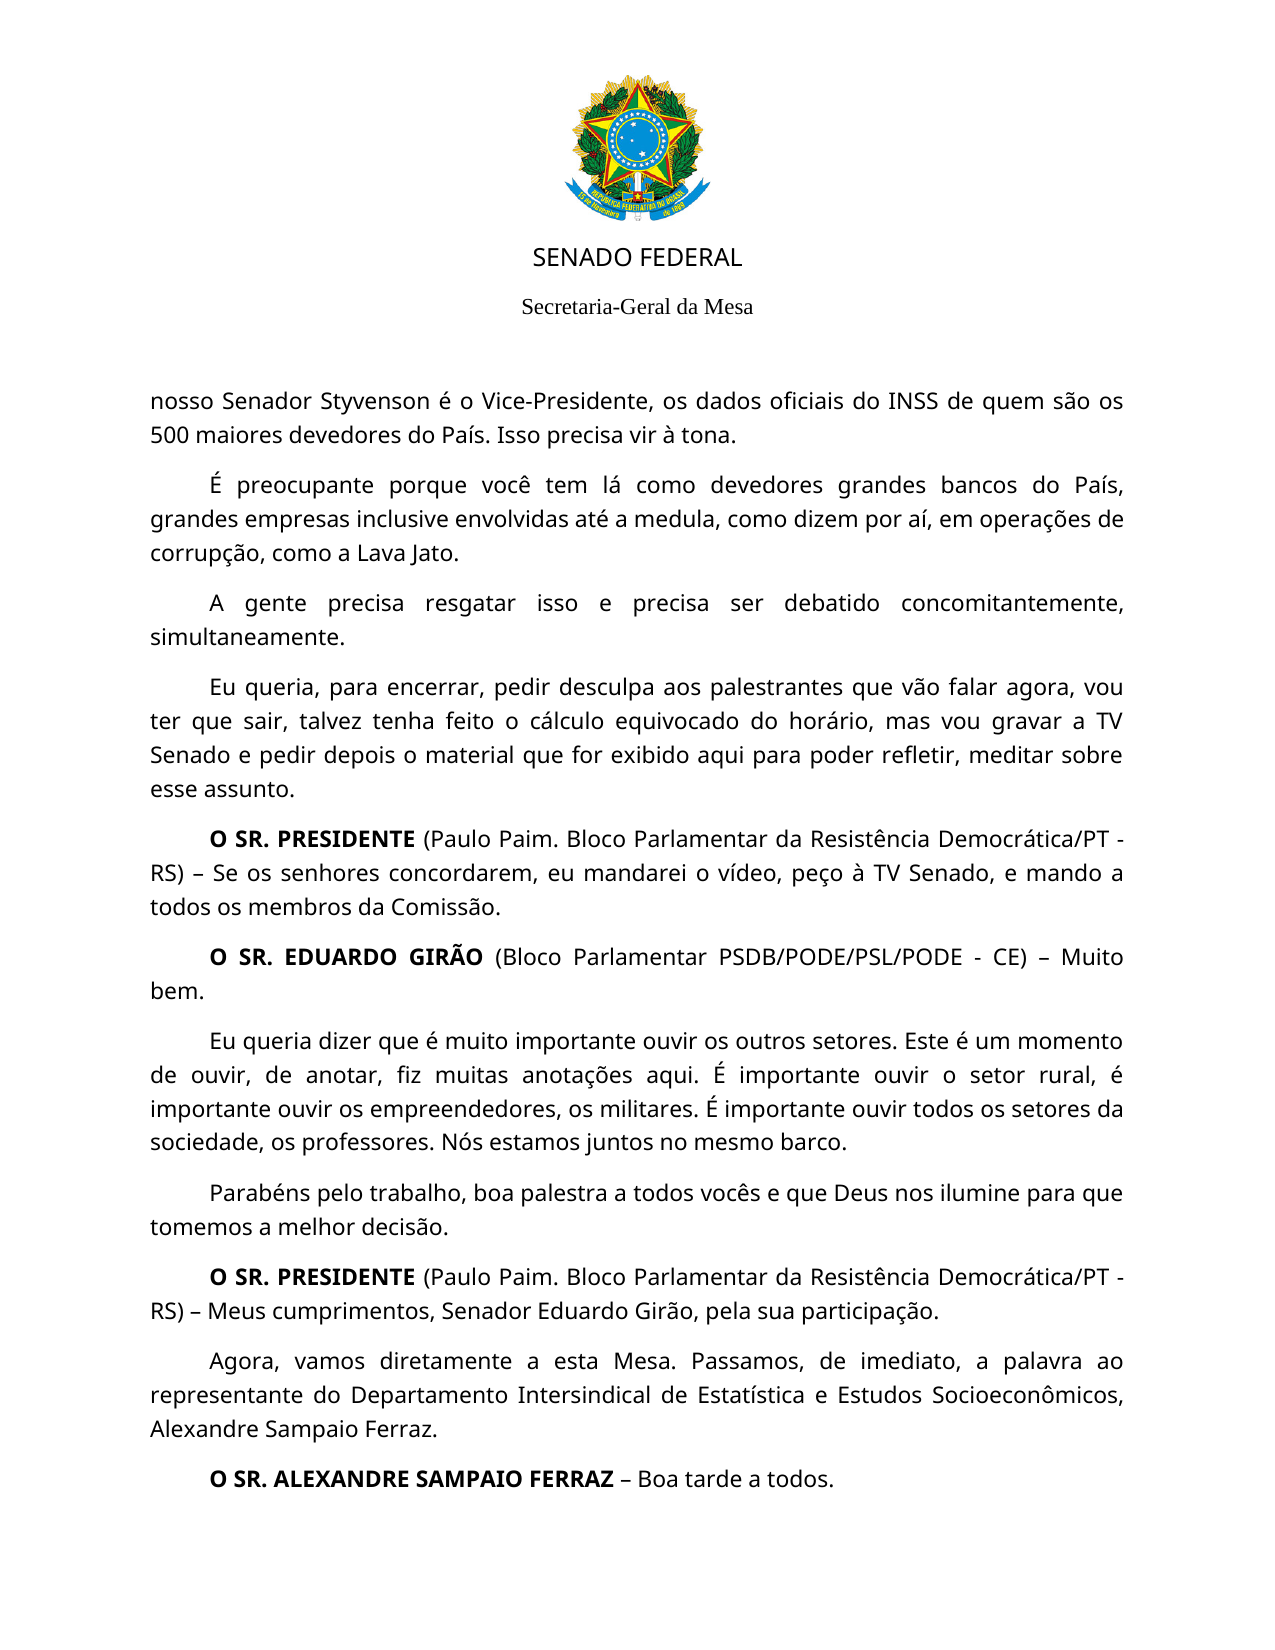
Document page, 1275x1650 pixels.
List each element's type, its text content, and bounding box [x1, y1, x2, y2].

text Eu queria, para encerrar, pedir desculpa aos palestrantes que vão falar agora, vou ter que sair, talvez tenha feito o cálculo equivocado do horário, mas vou gravar a TV Senado e pedir depois o material que for exibido aqui para poder refletir, meditar sobre esse assunto. [150, 671, 1125, 804]
text É preocupante porque você tem lá como devedores grandes bancos do País, grandes empresas inclusive envolvidas até a medula, como dizem por aí, em operações de corrupção, como a Lava Jato. [150, 469, 1125, 568]
picture [564, 75, 711, 221]
text O SR. PRESIDENTE (Paulo Paim. Bloco Parlamentar da Resistência Democrática/PT - RS) – Meus cumprimentos, Senador Eduardo Girão, pela sua participação. [150, 1261, 1125, 1326]
text Eu queria dizer que é muito importante ouvir os outros setores. Este é um momento de ouvir, de anotar, fiz muitas anotações aqui. É importante ouvir o setor rural, é importante ouvir os empreendedores, os militares. É importante ouvir todos os setores da sociedade, os professores. Nós estamos juntos no mesmo barco. [150, 1025, 1125, 1157]
text O SR. PRESIDENTE (Paulo Paim. Bloco Parlamentar da Resistência Democrática/PT - RS) – Se os senhores concordarem, eu mandarei o vídeo, peço à TV Senado, e mando a todos os membros da Comissão. [150, 823, 1125, 922]
text Agora, vamos diretamente a esta Mesa. Passamos, de imediato, a palavra ao representante do Departamento Intersindical de Estatística e Estudos Socioeconômicos, Alexandre Sampaio Ferraz. [150, 1345, 1125, 1444]
text A gente precisa resgatar isso e precisa ser debatido concomitantemente, simultaneamente. [150, 587, 1125, 652]
text Parabéns pelo trabalho, boa palestra a todos vocês e que Deus nos ilumine para que tomemos a melhor decisão. [150, 1177, 1125, 1242]
text O SR. EDUARDO GIRÃO (Bloco Parlamentar PSDB/PODE/PSL/PODE - CE) – Muito bem. [150, 941, 1125, 1006]
text O SR. ALEXANDRE SAMPAIO FERRAZ – Boa tarde a todos. [150, 1463, 1125, 1494]
